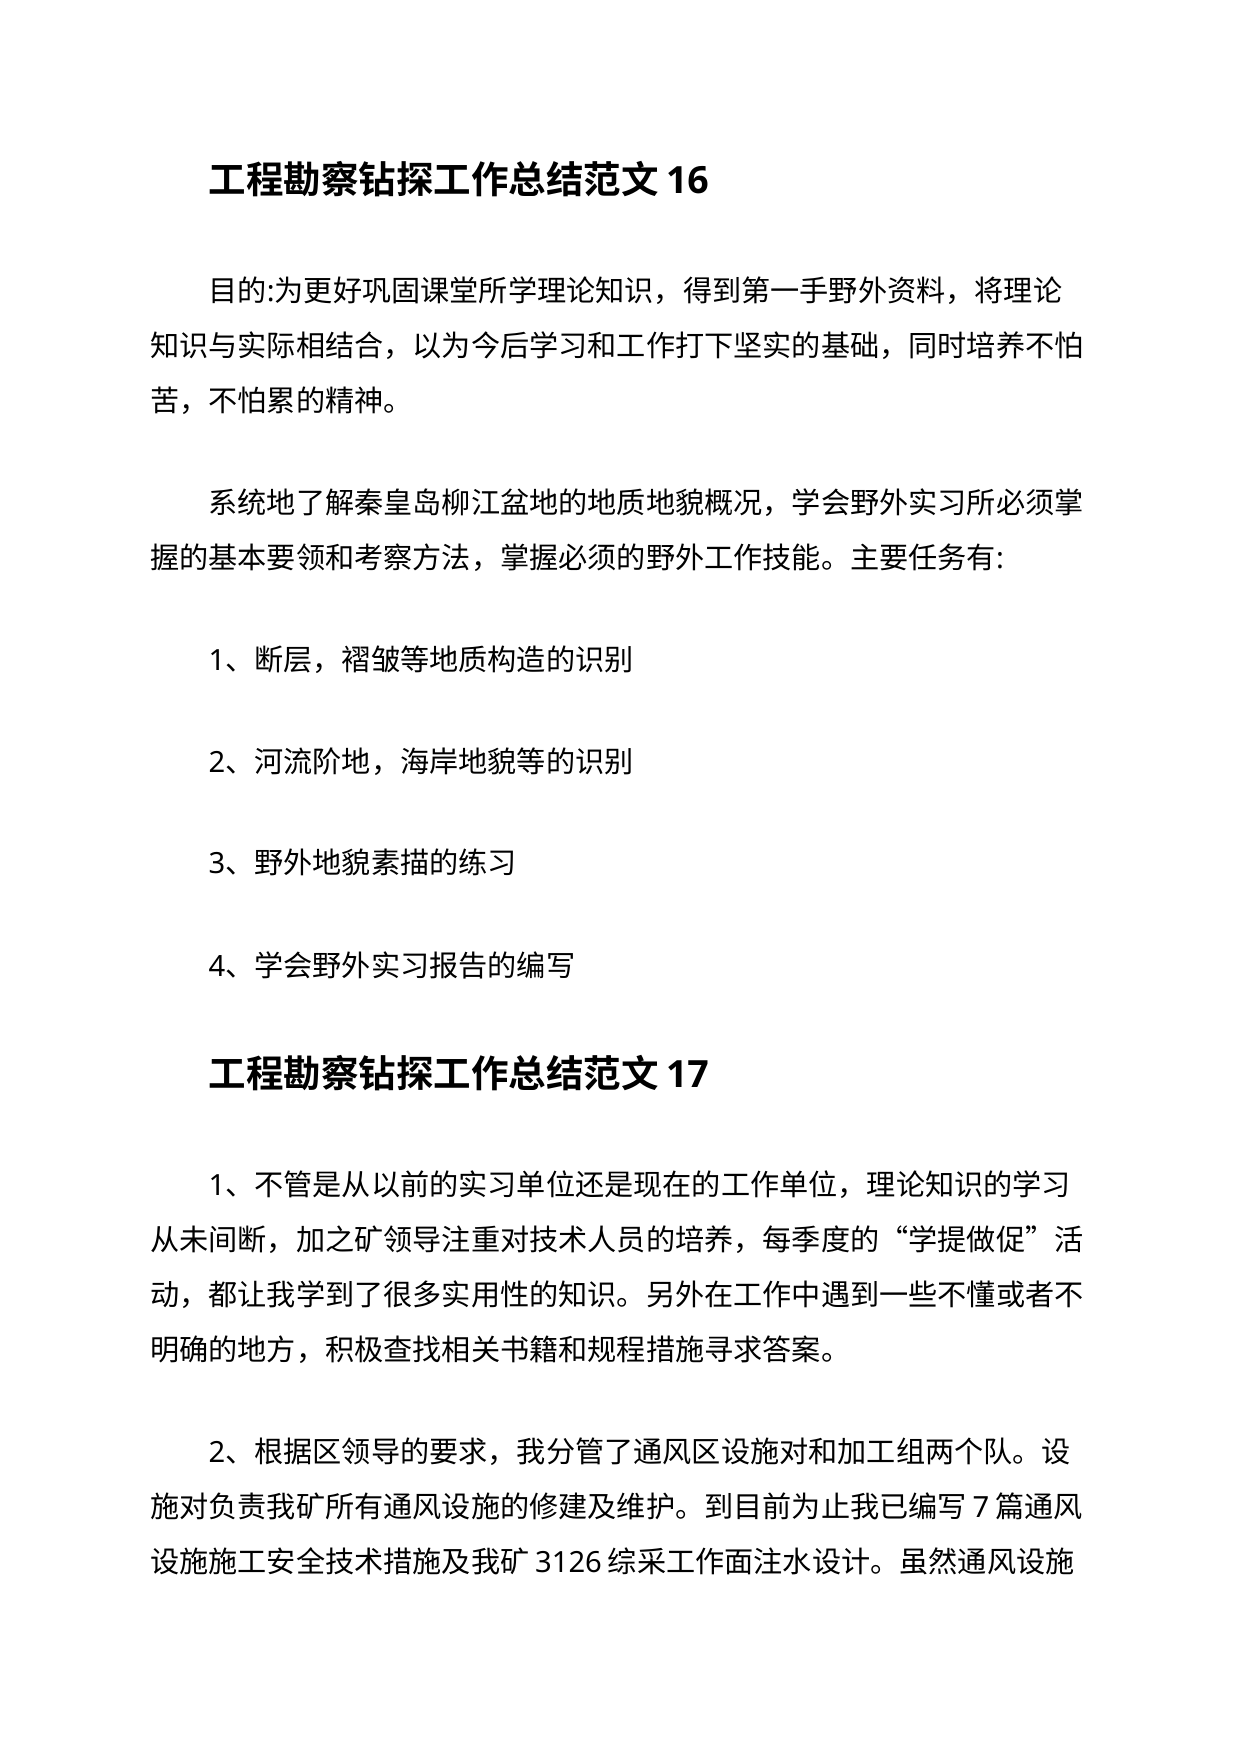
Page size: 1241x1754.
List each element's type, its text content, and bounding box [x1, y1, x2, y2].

text 工程勘察钻探工作总结范文16 [150, 150, 1090, 204]
text 1、断层，褶皱等地质构造的识别 [150, 636, 1090, 678]
text 2、河流阶地，海岸地貌等的识别 [150, 738, 1090, 781]
text 4、学会野外实习报告的编写 [150, 942, 1090, 984]
text 系统地了解秦皇岛柳江盆地的地质地貌概况，学会野外实习所必须掌握的基本要领和考察方法，掌握必须的野外工作技能。主要任务有: [150, 479, 1090, 577]
text 1、不管是从以前的实习单位还是现在的工作单位，理论知识的学习从未间断，加之矿领导注重对技术人员的培养，每季度的“学提做促”活动，都让我学到了很多实用性的知识。另外在工作中遇到一些不懂或者不明确的地方，积极查找相关书籍和规程措施寻求答案。 [150, 1162, 1090, 1369]
text 目的:为更好巩固课堂所学理论知识，得到第一手野外资料，将理论知识与实际相结合，以为今后学习和工作打下坚实的基础，同时培养不怕苦，不怕累的精神。 [150, 268, 1090, 420]
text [150, 1428, 1090, 1581]
text 3、野外地貌素描的练习 [150, 840, 1090, 882]
text 工程勘察钻探工作总结范文17 [150, 1044, 1090, 1098]
